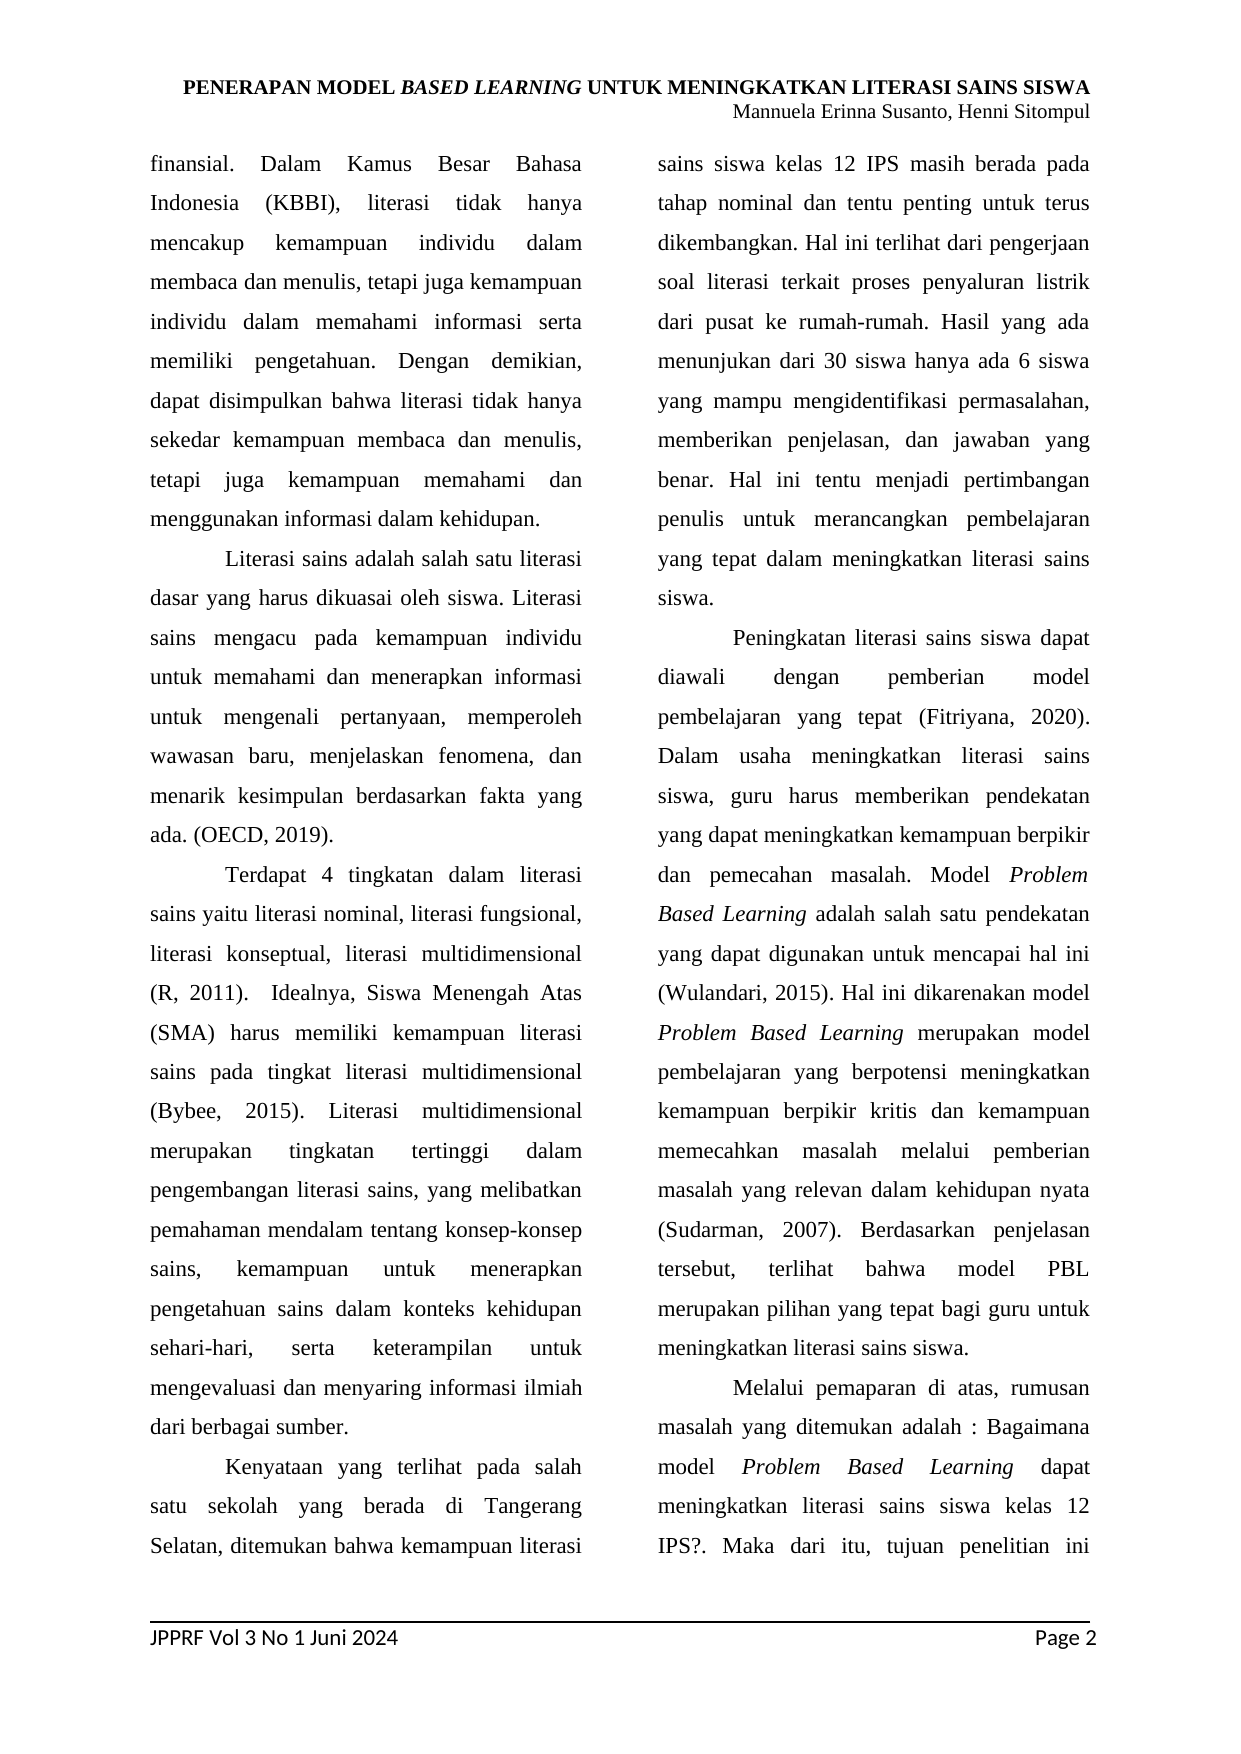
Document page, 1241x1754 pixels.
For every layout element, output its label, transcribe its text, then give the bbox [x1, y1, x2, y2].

text Kenyataan yang terlihat pada salah satu sekolah yang berada di Tangerang Selatan, ditemukan bahwa kemampuan literasi sains siswa kelas 12 IPS masih berada pada tahap nominal dan tentu penting untuk terus dikembangkan. Hal ini terlihat dari pengerjaan soal literasi terkait proses penyaluran listrik dari pusat ke rumah-rumah. Hasil yang ada menunjukan dari 30 siswa hanya ada 6 siswa yang mampu mengidentifikasi permasalahan, memberikan penjelasan, dan jawaban yang benar. Hal ini tentu menjadi pertimbangan penulis untuk merancangkan pembelajaran yang tepat dalam meningkatkan literasi sains siswa. [150, 1453, 583, 1558]
text Terdapat 4 tingkatan dalam literasi sains yaitu literasi nominal, literasi fungsional, literasi konseptual, literasi multidimensional . Idealnya, Siswa Menengah Atas (SMA) harus memiliki kemampuan literasi sains pada tingkat literasi multidimensional . Literasi multidimensional merupakan tingkatan tertinggi dalam pengembangan literasi sains, yang melibatkan pemahaman mendalam tentang konsep-konsep sains, kemampuan untuk menerapkan pengetahuan sains dalam konteks kehidupan sehari-hari, serta keterampilan untuk mengevaluasi dan menyaring informasi ilmiah dari berbagai sumber. [150, 861, 583, 1440]
text Literasi sains adalah salah satu literasi dasar yang harus dikuasai oleh siswa. Literasi sains mengacu pada kemampuan individu untuk memahami dan menerapkan informasi untuk mengenali pertanyaan, memperoleh wawasan baru, menjelaskan fenomena, dan menarik kesimpulan berdasarkan fakta yang ada. . [150, 545, 583, 847]
text Peningkatan literasi sains siswa dapat diawali dengan pemberian model pembelajaran yang tepat . Dalam usaha meningkatkan literasi sains siswa, guru harus memberikan pendekatan yang dapat meningkatkan kemampuan berpikir dan pemecahan masalah. Model Problem Based Learning adalah salah satu pendekatan yang dapat digunakan untuk mencapai hal ini . Hal ini dikarenakan model Problem Based Learning merupakan model pembelajaran yang berpotensi meningkatkan kemampuan berpikir kritis dan kemampuan memecahkan masalah melalui pemberian masalah yang relevan dalam kehidupan nyata . Berdasarkan penjelasan tersebut, terlihat bahwa model PBL merupakan pilihan yang tepat bagi guru untuk meningkatkan literasi sains siswa. [658, 624, 1090, 1361]
text Kenyataan yang terlihat pada salah satu sekolah yang berada di Tangerang Selatan, ditemukan bahwa kemampuan literasi sains siswa kelas 12 IPS masih berada pada tahap nominal dan tentu penting untuk terus dikembangkan. Hal ini terlihat dari pengerjaan soal literasi terkait proses penyaluran listrik dari pusat ke rumah-rumah. Hasil yang ada menunjukan dari 30 siswa hanya ada 6 siswa yang mampu mengidentifikasi permasalahan, memberikan penjelasan, dan jawaban yang benar. Hal ini tentu menjadi pertimbangan penulis untuk merancangkan pembelajaran yang tepat dalam meningkatkan literasi sains siswa. [658, 150, 1090, 611]
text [150, 150, 583, 532]
